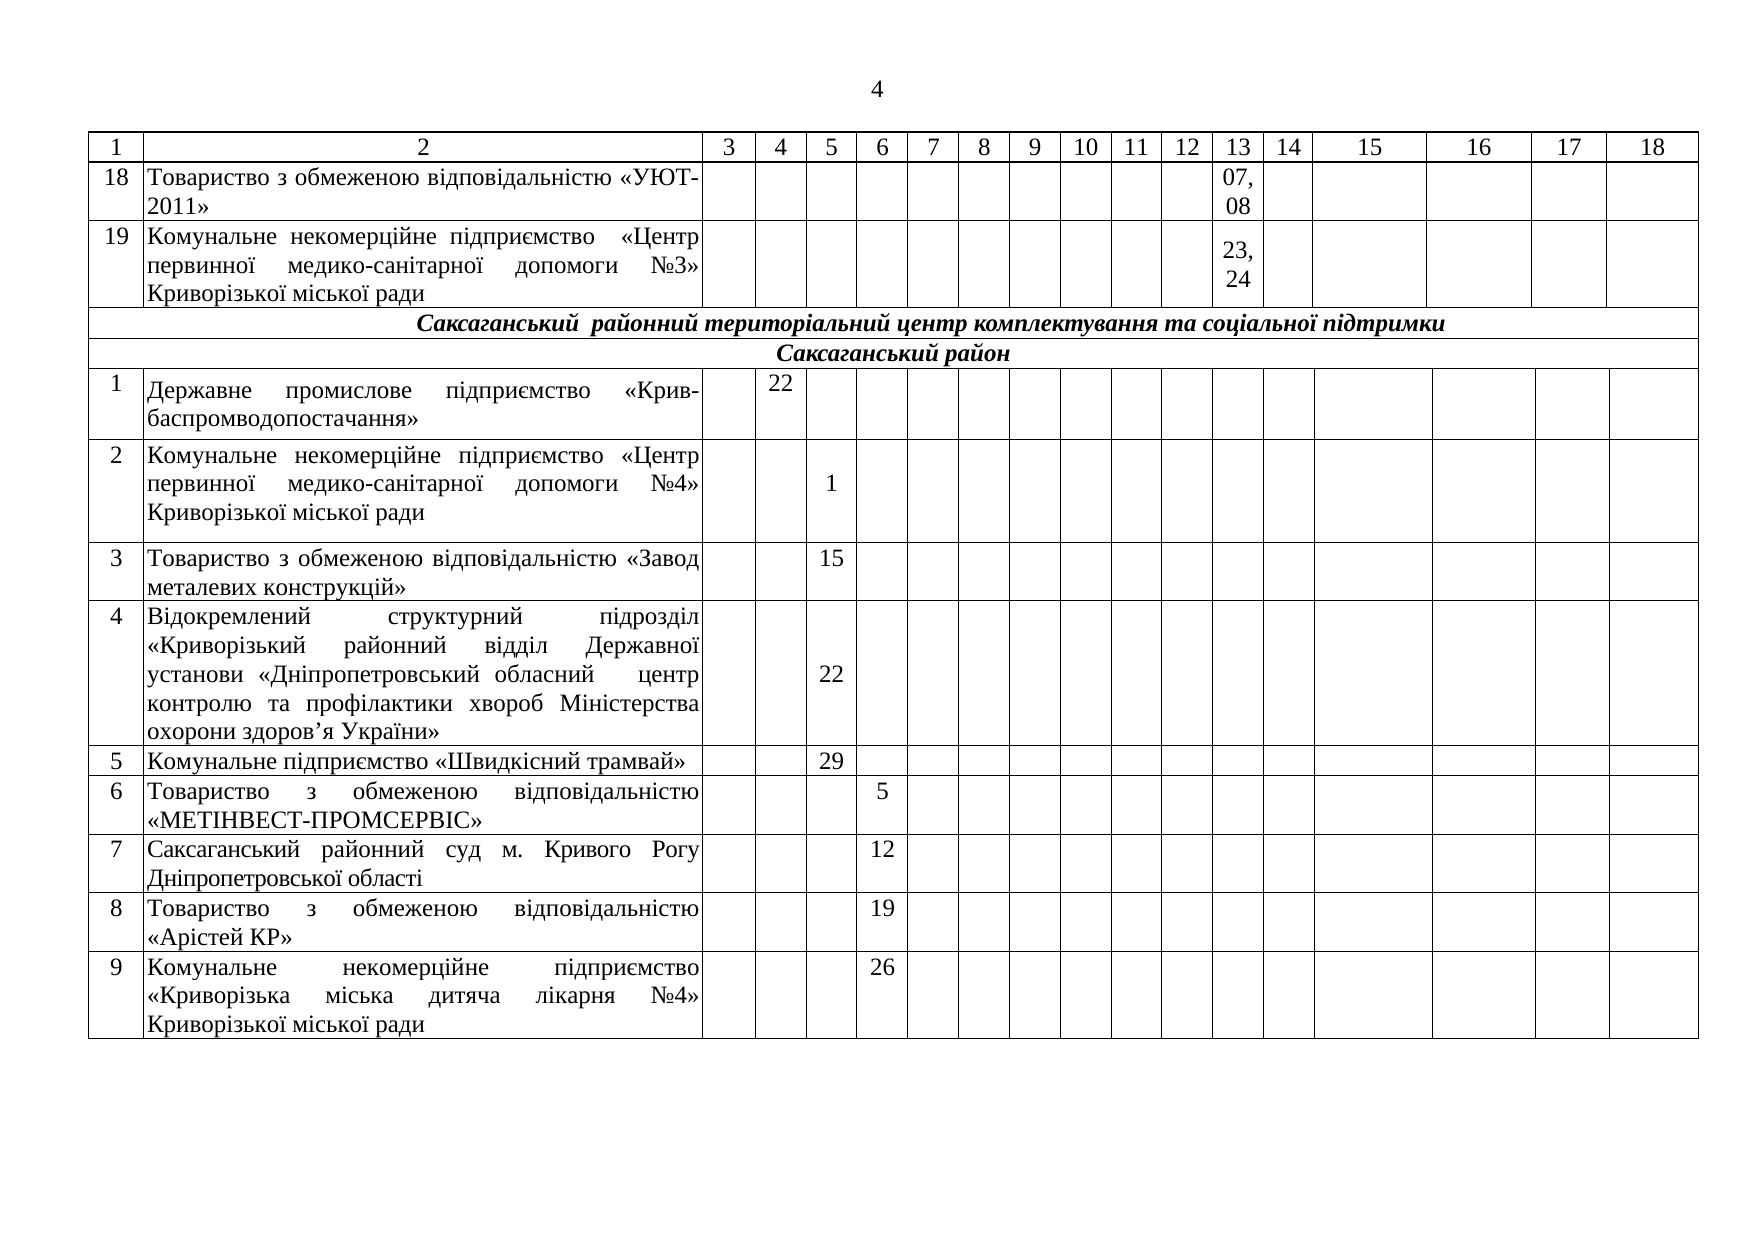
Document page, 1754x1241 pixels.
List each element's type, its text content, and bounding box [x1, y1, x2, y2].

table_cell [1433, 952, 1535, 1038]
table_cell [1264, 369, 1314, 439]
table_cell [1112, 543, 1161, 600]
table_cell [1313, 163, 1426, 220]
table_cell [1433, 369, 1535, 439]
table_cell [756, 952, 806, 1038]
table_cell 1 [89, 369, 143, 439]
table_cell [756, 835, 806, 892]
table_cell 3 [703, 133, 755, 161]
table_cell [1112, 369, 1161, 439]
table_cell [1536, 746, 1609, 775]
table_cell [857, 746, 907, 775]
table_cell [1536, 440, 1609, 542]
table_cell [756, 601, 806, 745]
table_cell 18 [1607, 133, 1698, 161]
table_cell 17 [1532, 133, 1606, 161]
table_cell [1264, 746, 1314, 775]
table_cell [1162, 440, 1212, 542]
table_cell 12 [1162, 133, 1212, 161]
table_cell [1213, 369, 1263, 439]
table_cell [703, 543, 755, 600]
table_cell 2 [144, 133, 702, 161]
table_cell [1264, 776, 1314, 833]
table_cell 8 [89, 893, 143, 951]
table_cell [908, 835, 958, 892]
table_cell [1112, 440, 1161, 542]
table_cell [959, 893, 1009, 951]
table_cell [703, 601, 755, 745]
table_cell [1061, 440, 1111, 542]
table_cell [1315, 746, 1432, 775]
table_cell [1264, 163, 1312, 220]
table_cell 4 [89, 601, 143, 745]
table_cell [1433, 835, 1535, 892]
table_cell [1213, 835, 1263, 892]
table_cell [1061, 893, 1111, 951]
table_cell [703, 221, 755, 307]
table_cell [703, 163, 755, 220]
table_cell [1061, 369, 1111, 439]
table_cell [1433, 543, 1535, 600]
table_cell 5 [807, 133, 856, 161]
table_cell [908, 601, 958, 745]
table_cell Товариство з обмеженою відповідальністю «Арістей КР» [293, 893, 702, 951]
table_cell 18 [89, 163, 143, 220]
table_cell 4 [756, 133, 806, 161]
table_cell Саксаганський районний територіальний центр комплектування та соціальної підтримки [89, 308, 1698, 337]
table_cell [908, 952, 958, 1038]
table_cell [1213, 543, 1263, 600]
table_cell [1162, 163, 1212, 220]
table_cell [1061, 601, 1111, 745]
table_cell [1162, 952, 1212, 1038]
table_cell [1532, 163, 1606, 220]
table_cell 13 [1213, 133, 1263, 161]
table_cell [1433, 893, 1535, 951]
table_cell [1315, 952, 1432, 1038]
table_cell [908, 163, 958, 220]
table_cell [1010, 543, 1060, 600]
table_cell [703, 776, 755, 833]
table_cell [1162, 835, 1212, 892]
table_cell [1162, 221, 1212, 307]
table_cell [1061, 221, 1111, 307]
table_cell [1213, 893, 1263, 951]
table_cell Комунальне некомерційне підприємство «Криворізька міська дитяча лікарня №4» Криворізької міської ради [425, 952, 702, 1038]
table_cell [807, 369, 856, 439]
table_cell [1162, 893, 1212, 951]
table_cell 12 [857, 835, 907, 892]
table_cell [1313, 221, 1426, 307]
table_cell [1010, 952, 1060, 1038]
table_cell [756, 440, 806, 542]
table_cell [1010, 601, 1060, 745]
table_cell [1264, 543, 1314, 600]
table_cell [1010, 746, 1060, 775]
table_cell [1610, 952, 1698, 1038]
table_cell [1112, 776, 1161, 833]
table_cell [857, 163, 907, 220]
table_cell 29 [807, 746, 856, 775]
table_cell [1315, 369, 1432, 439]
table_cell 22 [807, 601, 856, 745]
table_cell [959, 746, 1009, 775]
table_cell [1213, 952, 1263, 1038]
table_cell [1610, 835, 1698, 892]
table_cell [1162, 543, 1212, 600]
table_cell [1010, 893, 1060, 951]
table_cell [1213, 746, 1263, 775]
table_cell [1315, 835, 1432, 892]
table_cell 10 [1061, 133, 1111, 161]
table_cell [1112, 893, 1161, 951]
table_cell [1112, 746, 1161, 775]
table_cell Державне промислове підприємство «Крив-баспромводопостачання» [144, 369, 702, 439]
table_cell [1607, 221, 1698, 307]
table_cell [756, 746, 806, 775]
table_cell 6 [89, 776, 143, 833]
table_cell [959, 601, 1009, 745]
table_cell [1010, 163, 1060, 220]
table_cell [959, 440, 1009, 542]
table_cell [959, 776, 1009, 833]
table_cell [1315, 440, 1432, 542]
table_cell Саксаганський район [89, 339, 1698, 367]
table_cell [1264, 952, 1314, 1038]
table_cell [1112, 952, 1161, 1038]
table_cell 9 [1010, 133, 1060, 161]
table_cell [1536, 369, 1609, 439]
table_cell [703, 952, 755, 1038]
table_cell [1610, 776, 1698, 833]
table_cell [857, 601, 907, 745]
table_cell 5 [857, 776, 907, 833]
table_cell [807, 221, 856, 307]
table_cell [1213, 601, 1263, 745]
table_cell [1427, 163, 1531, 220]
table_cell [1433, 746, 1535, 775]
table_cell 15 [1313, 133, 1426, 161]
table_cell [1315, 776, 1432, 833]
table_cell [1162, 746, 1212, 775]
table_cell [1610, 746, 1698, 775]
table_cell [1532, 221, 1606, 307]
table_cell [756, 776, 806, 833]
table_cell [1061, 776, 1111, 833]
table_cell 11 [1112, 133, 1161, 161]
table_cell [1061, 952, 1111, 1038]
table_cell [703, 369, 755, 439]
table_cell [1264, 835, 1314, 892]
table_cell [959, 543, 1009, 600]
table_cell Саксаганський районний суд м. Кривого Рогу Дніпропетровської області [423, 835, 702, 892]
table_cell [1112, 221, 1161, 307]
table_cell [807, 893, 856, 951]
table_cell 23, 24 [1213, 221, 1263, 307]
table_cell 26 [857, 952, 907, 1038]
table_cell [1112, 601, 1161, 745]
table_cell 15 [807, 543, 856, 600]
table_cell [1112, 163, 1161, 220]
table_cell [1162, 369, 1212, 439]
table_cell 22 [756, 369, 806, 439]
table_cell [1162, 601, 1212, 745]
table_cell [857, 369, 907, 439]
table_cell [908, 221, 958, 307]
table_cell Відокремлений структурний підрозділ «Криворізький районний відділ Державної установи «Дніпропетровський обласний центр контролю та профілактики хвороб Міністерства охорони здоров’я України» [440, 601, 702, 745]
table_cell [1010, 776, 1060, 833]
table_cell [1607, 163, 1698, 220]
table_cell 2 [89, 440, 143, 542]
table_cell Товариство з обмеженою відповідальністю «МЕТІНВЕСТ-ПРОМСЕРВІС» [483, 776, 702, 833]
table_cell [703, 746, 755, 775]
table_cell [756, 221, 806, 307]
table_cell [959, 221, 1009, 307]
table_cell [807, 776, 856, 833]
table_cell [1536, 776, 1609, 833]
table_cell [857, 221, 907, 307]
table_cell [1433, 776, 1535, 833]
table_cell 1 [89, 133, 143, 161]
table_cell 19 [89, 221, 143, 307]
table_cell [1315, 893, 1432, 951]
table_cell [1010, 221, 1060, 307]
table_cell [1536, 601, 1609, 745]
table_cell 8 [959, 133, 1009, 161]
table_cell [756, 543, 806, 600]
table_cell [703, 440, 755, 542]
table_cell [1010, 440, 1060, 542]
table_cell [1610, 440, 1698, 542]
table_cell [1610, 369, 1698, 439]
table_cell [807, 163, 856, 220]
table_cell [959, 952, 1009, 1038]
table_cell [1061, 835, 1111, 892]
table_cell Товариство з обмеженою відповідальністю «Завод металевих конструкцій» [407, 543, 702, 600]
table_cell Товариство з обмеженою відповідальністю «УЮТ-2011» [144, 163, 702, 220]
table_cell 19 [857, 893, 907, 951]
table_cell [1264, 601, 1314, 745]
table_cell [908, 746, 958, 775]
table_cell 9 [89, 952, 143, 1038]
table_cell [908, 893, 958, 951]
table_cell [857, 440, 907, 542]
table_cell Комунальне некомерційне підприємство «Центр первинної медико-санітарної допомоги №3» Криворізької міської ради [144, 221, 702, 307]
table_cell [703, 893, 755, 951]
table_cell [1610, 893, 1698, 951]
table_cell 6 [857, 133, 907, 161]
table_cell [1112, 835, 1161, 892]
table_cell [1061, 746, 1111, 775]
table_cell [908, 369, 958, 439]
table_cell [1536, 543, 1609, 600]
table_cell [908, 543, 958, 600]
table_cell 07, 08 [1213, 163, 1263, 220]
table_cell [959, 835, 1009, 892]
table_cell [908, 776, 958, 833]
table_cell [959, 163, 1009, 220]
table_cell [807, 835, 856, 892]
table_cell 16 [1427, 133, 1531, 161]
table_cell [1061, 543, 1111, 600]
table_cell 3 [89, 543, 143, 600]
table_cell [908, 440, 958, 542]
table_cell [756, 893, 806, 951]
table_cell [959, 369, 1009, 439]
table_cell [1264, 893, 1314, 951]
table_cell 7 [89, 835, 143, 892]
table_cell [1433, 440, 1535, 542]
table_cell 7 [908, 133, 958, 161]
table_cell [1162, 776, 1212, 833]
table_cell Комунальне некомерційне підприємство «Центр первинної медико-санітарної допомоги №4» Криворізької міської ради [144, 440, 702, 542]
table_cell [807, 952, 856, 1038]
table_cell [1264, 221, 1312, 307]
table_cell [1213, 440, 1263, 542]
table_cell [1315, 601, 1432, 745]
table_cell [1536, 893, 1609, 951]
table_cell [1433, 601, 1535, 745]
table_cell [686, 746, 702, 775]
table_cell [1315, 543, 1432, 600]
table_cell [756, 163, 806, 220]
table_cell [703, 835, 755, 892]
table_cell [1610, 543, 1698, 600]
table_cell [857, 543, 907, 600]
table_cell [1264, 440, 1314, 542]
table_cell [1610, 601, 1698, 745]
table_cell [1213, 776, 1263, 833]
table_cell [1061, 163, 1111, 220]
table_cell [1536, 835, 1609, 892]
table_cell 14 [1264, 133, 1312, 161]
table_cell [1427, 221, 1531, 307]
table_cell [1010, 369, 1060, 439]
table_cell 5 [89, 746, 143, 775]
table_cell [1010, 835, 1060, 892]
table_cell 1 [807, 440, 856, 542]
table_cell [1536, 952, 1609, 1038]
